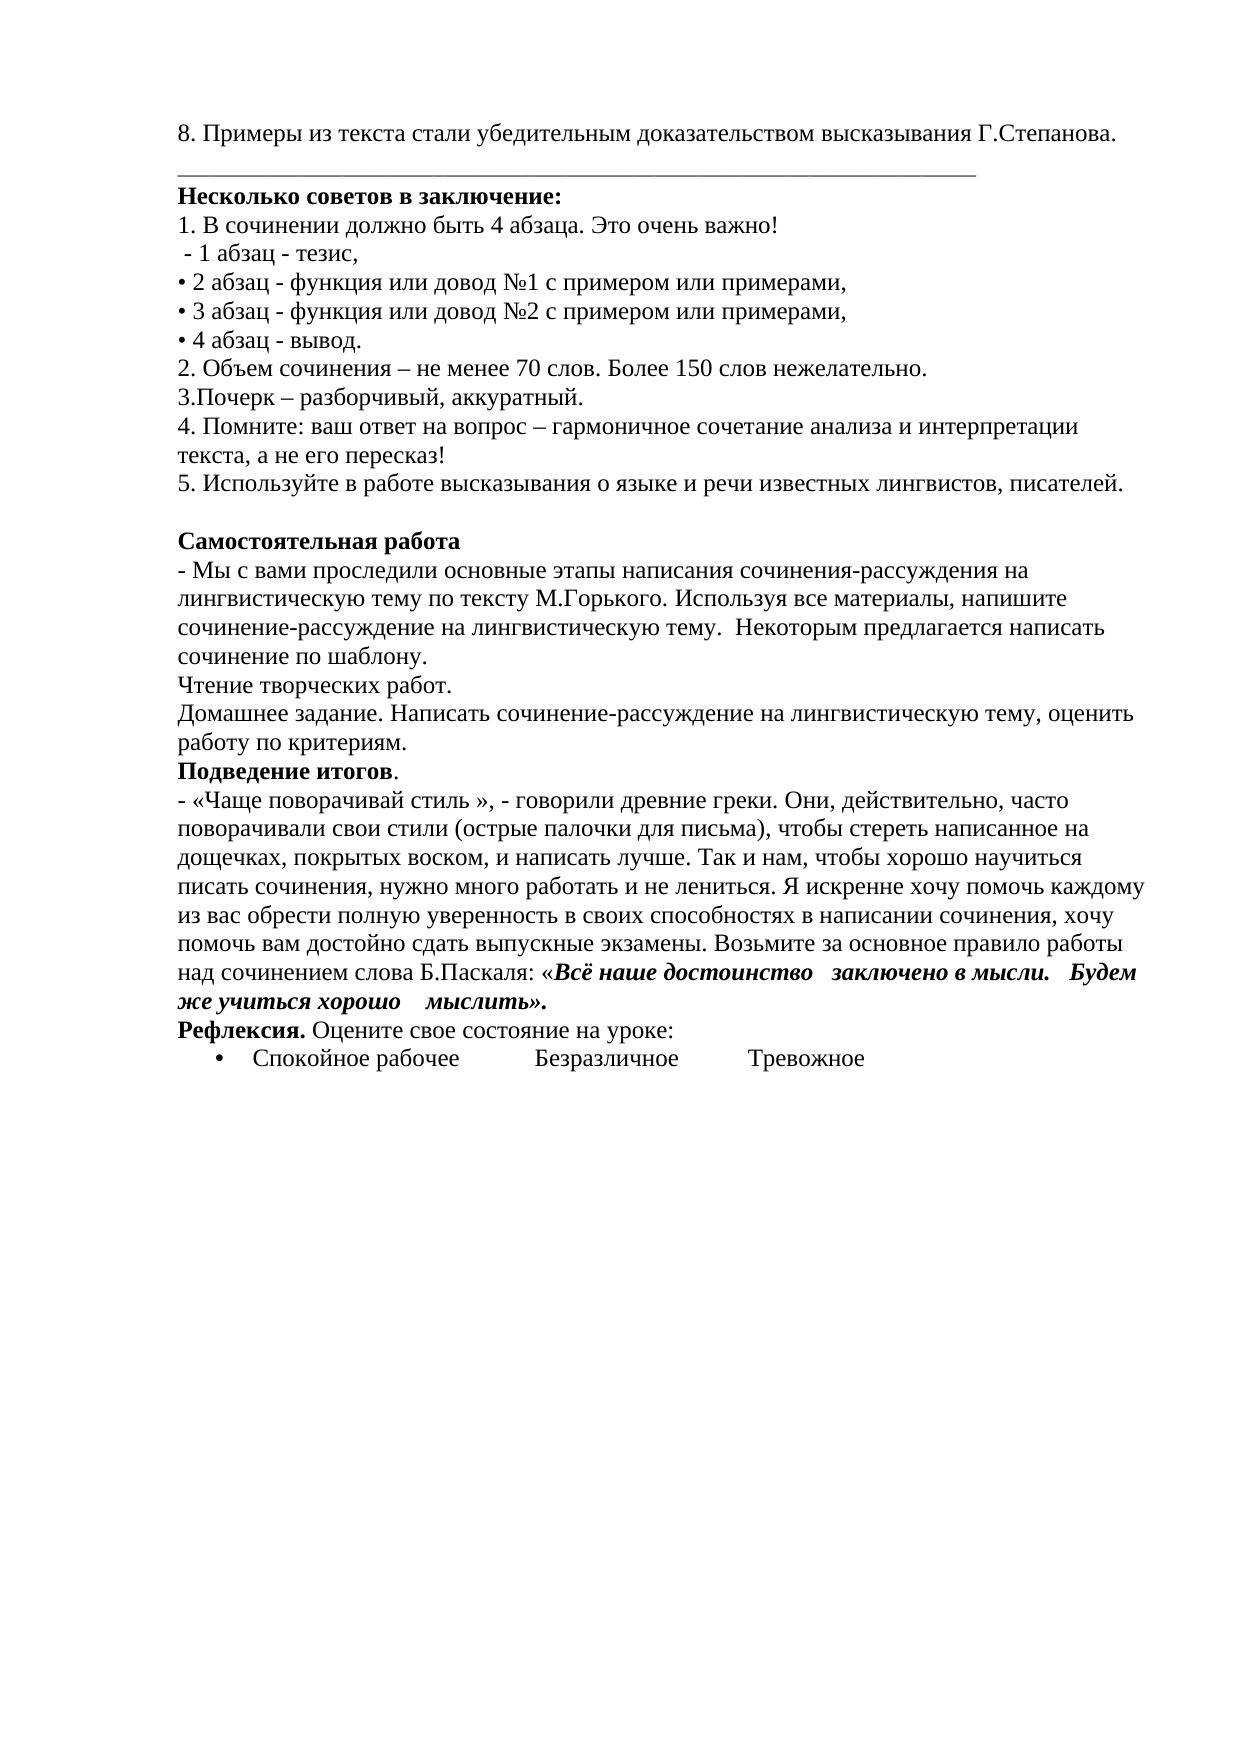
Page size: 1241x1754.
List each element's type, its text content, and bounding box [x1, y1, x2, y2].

list Спокойное рабочее Безразличное Тревожное [215, 1043, 1152, 1072]
text Подведение итогов. [177, 756, 1152, 785]
text Рефлексия. Оцените свое состояние на уроке: [177, 1015, 1152, 1043]
text Домашнее задание. Написать сочинение-рассуждение на лингвистическую тему, оценить работу по критериям. [177, 698, 1152, 756]
text 4. Помните: ваш ответ на вопрос – гармоничное сочетание анализа и интерпретации текста, а не его пересказ! [177, 411, 1152, 468]
text - «Чаще поворачивай стиль », - говорили древние греки. Они, действительно, часто поворачивали свои стили (острые палочки для письма), чтобы стереть написанное на дощечках, покрытых воском, и написать лучше. Так и нам, чтобы хорошо научиться писать сочинения, нужно много работать и не лениться. Я искренне хочу помочь каждому из вас обрести полную уверенность в своих способностях в написании сочинения, хочу помочь вам достойно сдать выпускные экзамены. Возьмите за основное правило работы над сочинением слова Б.Паскаля: «Всё наше достоинство заключено в мысли. Будем же учиться хорошо мыслить». [177, 785, 1152, 1015]
text 5. Используйте в работе высказывания о языке и речи известных лингвистов, писателей. [177, 468, 1152, 497]
text - Мы с вами проследили основные этапы написания сочинения-рассуждения на лингвистическую тему по тексту М.Горького. Используя все материалы, напишите сочинение-рассуждение на лингвистическую тему. Некоторым предлагается написать сочинение по шаблону. [177, 555, 1152, 670]
text - 1 абзац - тезис, • 2 абзац - функция или довод №1 с примером или примерами, • 3 абзац - функция или довод №2 с примером или примерами, • 4 абзац - вывод. [177, 238, 1152, 353]
text Чтение творческих работ. [177, 670, 1152, 698]
text 8. Примеры из текста стали убедительным доказательством высказывания Г.Степанова. ________________________________________________________________________ [177, 118, 1152, 181]
text 2. Объем сочинения – не менее 70 слов. Более 150 слов нежелательно. [177, 353, 1152, 382]
text Самостоятельная работа [177, 526, 1152, 555]
text 3.Почерк – разборчивый, аккуратный. [177, 382, 1152, 411]
text 1. В сочинении должно быть 4 абзаца. Это очень важно! [177, 210, 1152, 238]
text Несколько советов в заключение: [177, 181, 1152, 210]
